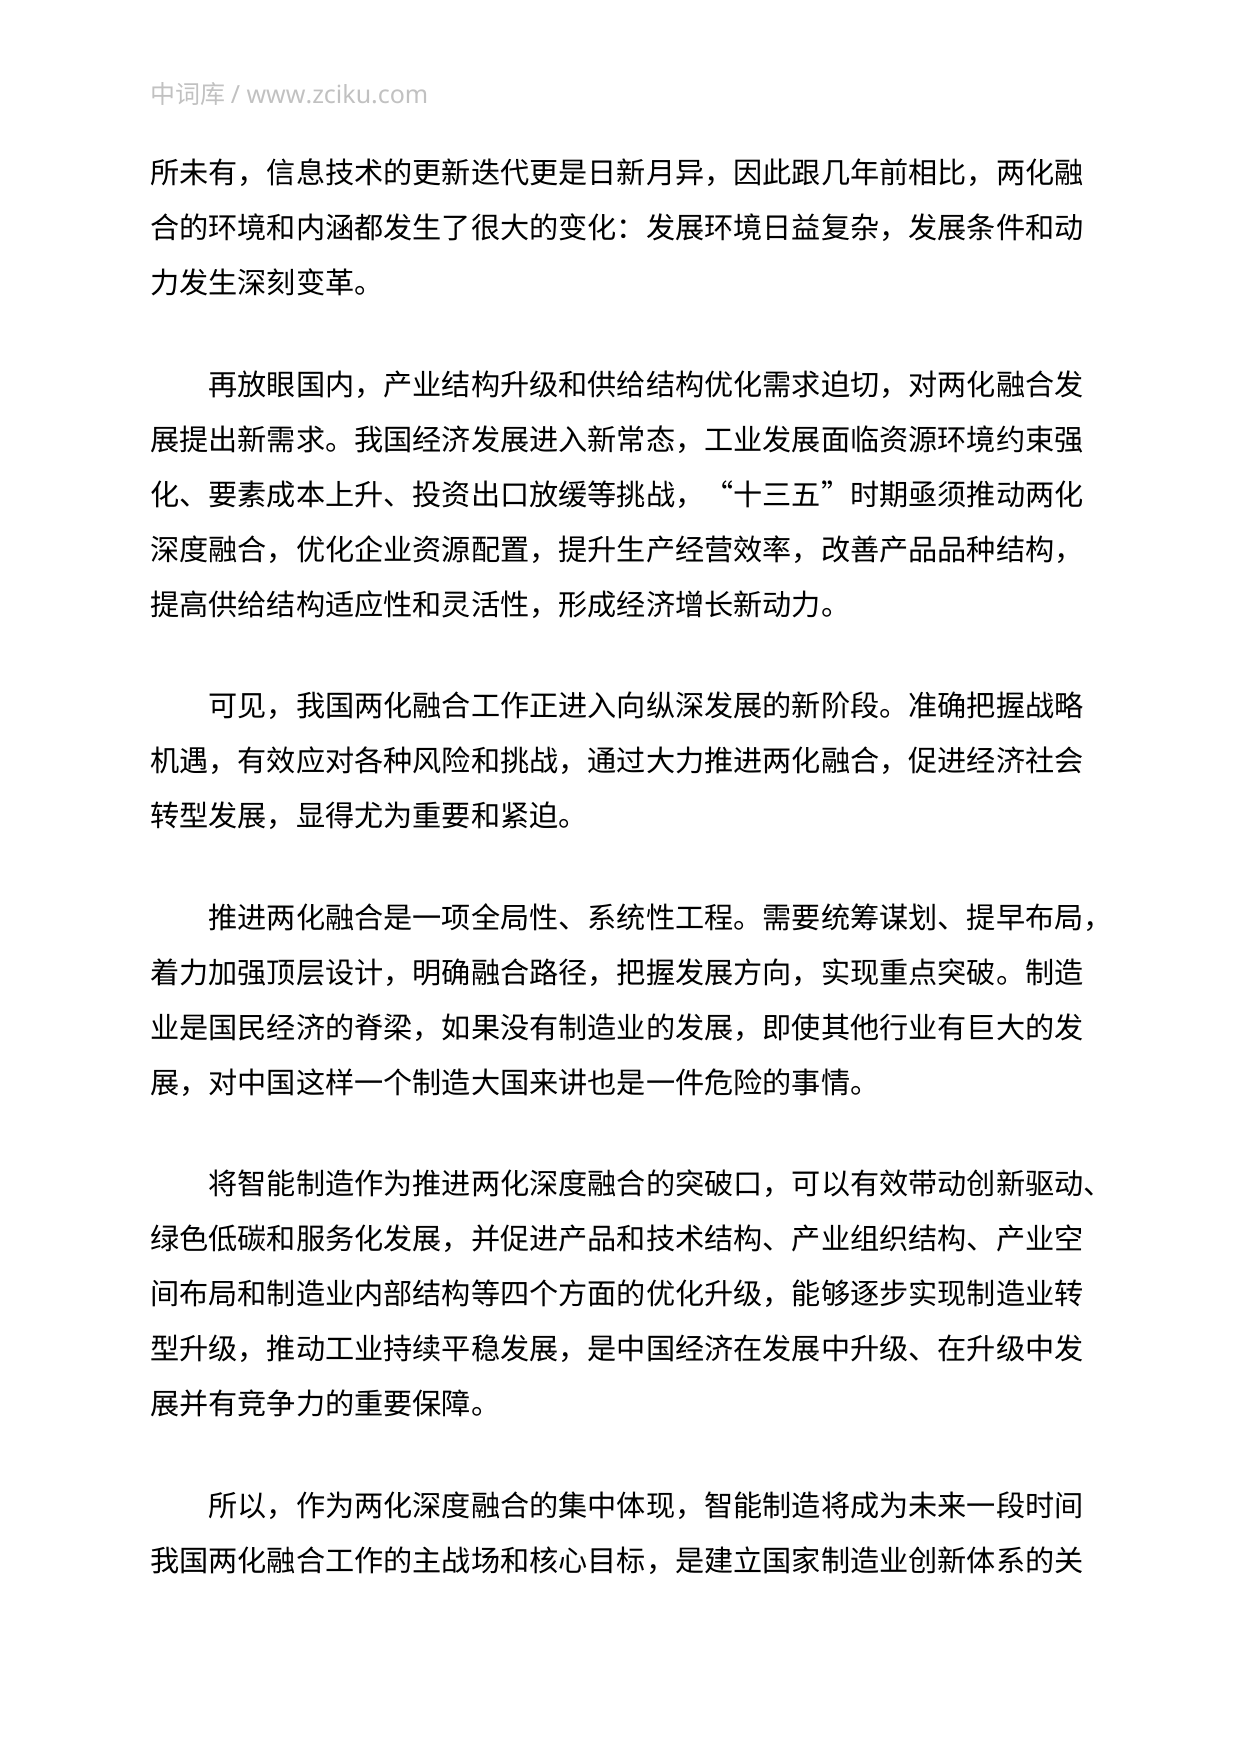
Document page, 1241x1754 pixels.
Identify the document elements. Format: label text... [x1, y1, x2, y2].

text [150, 1482, 1090, 1579]
text 推进两化融合是一项全局性、系统性工程。需要统筹谋划、提早布局，着力加强顶层设计，明确融合路径，把握发展方向，实现重点突破。制造业是国民经济的脊梁，如果没有制造业的发展，即使其他行业有巨大的发展，对中国这样一个制造大国来讲也是一件危险的事情。 [150, 894, 1090, 1101]
text 再放眼国内，产业结构升级和供给结构优化需求迫切，对两化融合发展提出新需求。我国经济发展进入新常态，工业发展面临资源环境约束强化、要素成本上升、投资出口放缓等挑战，“十三五”时期亟须推动两化深度融合，优化企业资源配置，提升生产经营效率，改善产品品种结构，提高供给结构适应性和灵活性，形成经济增长新动力。 [150, 362, 1090, 623]
text 将智能制造作为推进两化深度融合的突破口，可以有效带动创新驱动、绿色低碳和服务化发展，并促进产品和技术结构、产业组织结构、产业空间布局和制造业内部结构等四个方面的优化升级，能够逐步实现制造业转型升级，推动工业持续平稳发展，是中国经济在发展中升级、在升级中发展并有竞争力的重要保障。 [150, 1161, 1090, 1423]
text 可见，我国两化融合工作正进入向纵深发展的新阶段。准确把握战略机遇，有效应对各种风险和挑战，通过大力推进两化融合，促进经济社会转型发展，显得尤为重要和紧迫。 [150, 683, 1090, 835]
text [150, 150, 1090, 302]
